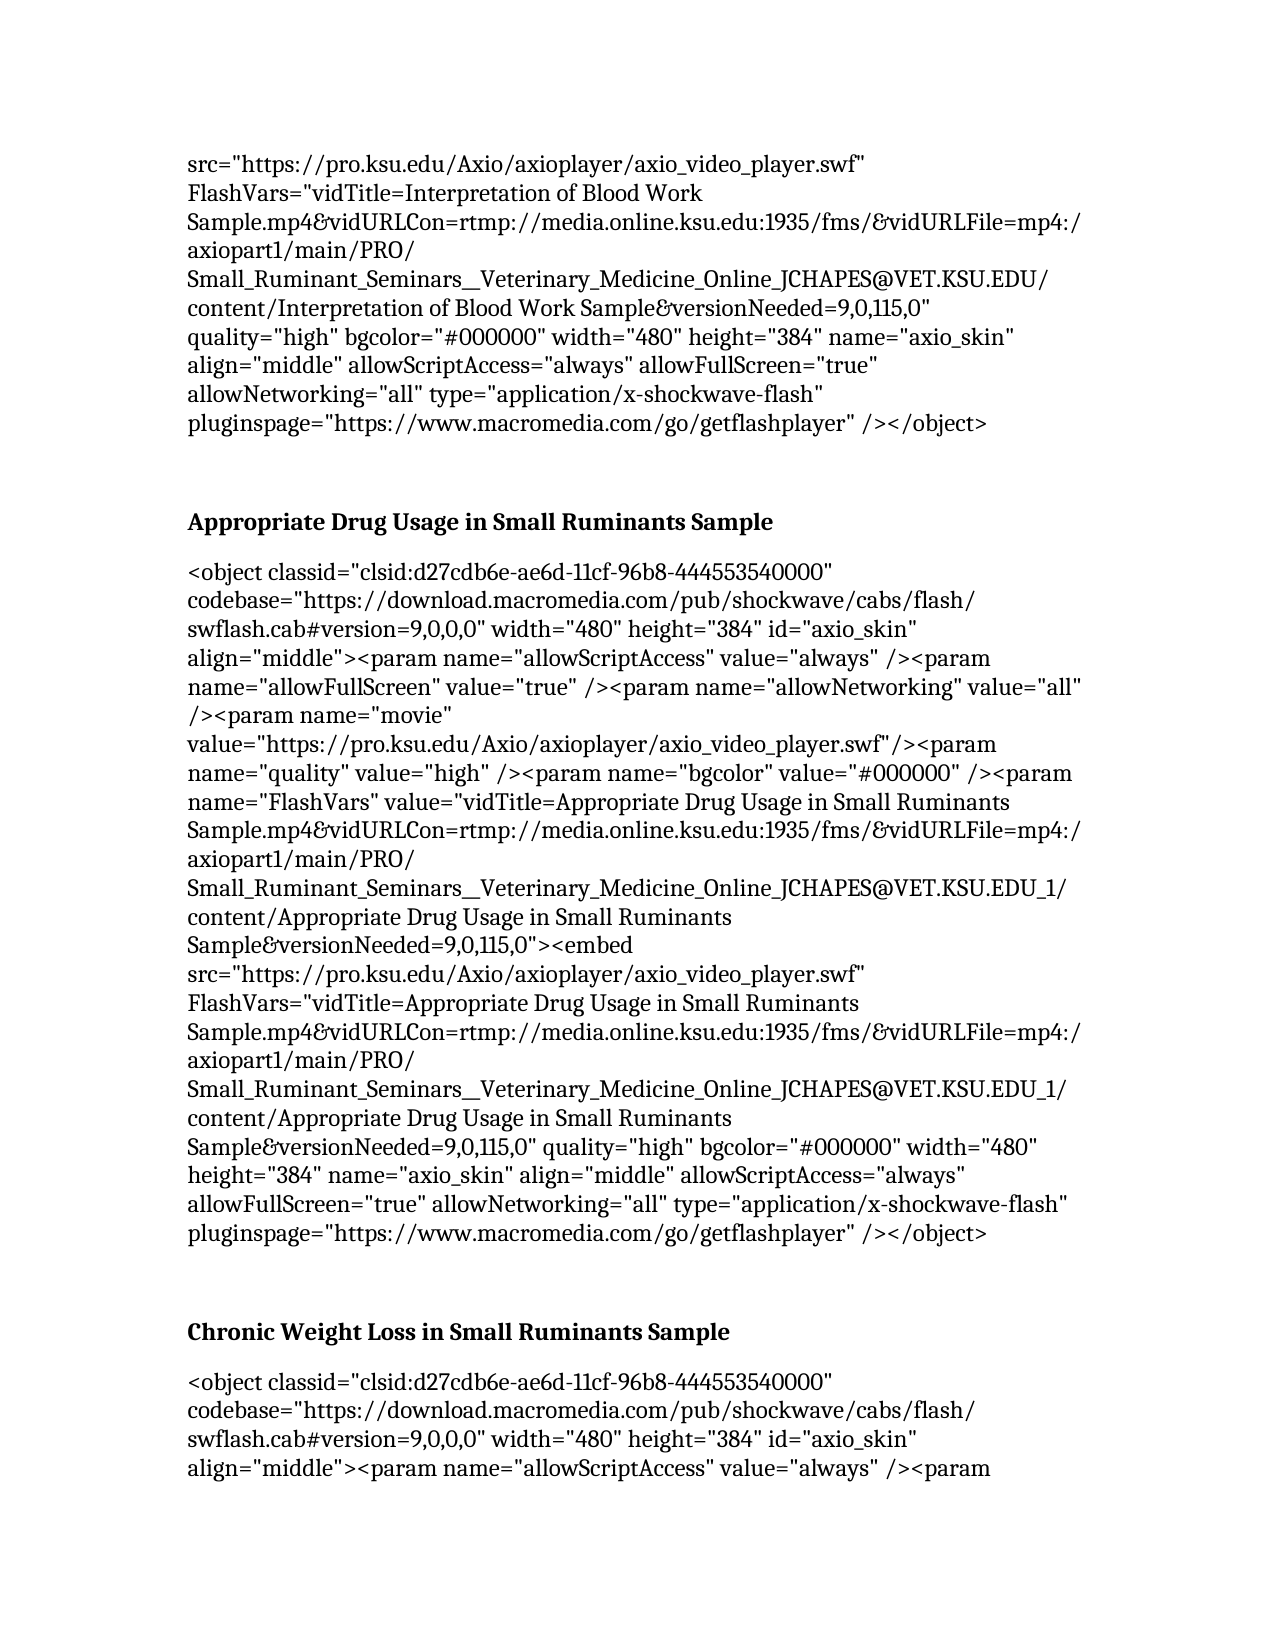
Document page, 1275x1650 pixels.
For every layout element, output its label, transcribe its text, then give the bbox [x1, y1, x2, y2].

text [187, 1367, 1087, 1482]
text Chronic Weight Loss in Small Ruminants Sample [187, 1318, 1087, 1347]
text Appropriate Drug Usage in Small Ruminants Sample [187, 508, 1087, 537]
text <object classid="clsid:d27cdb6e-ae6d-11cf-96b8-444553540000" codebase="https://download.macromedia.com/pub/shockwave/cabs/flash/swflash.cab#version=9,0,0,0" width="480" height="384" id="axio_skin" align="middle"><param name="allowScriptAccess" value="always" /><param name="allowFullScreen" value="true" /><param name="allowNetworking" value="all" /><param name="movie" value="https://pro.ksu.edu/Axio/axioplayer/axio_video_player.swf"/><param name="quality" value="high" /><param name="bgcolor" value="#000000" /><param name="FlashVars" value="vidTitle=Appropriate Drug Usage in Small Ruminants Sample.mp4&vidURLCon=rtmp://media.online.ksu.edu:1935/fms/&vidURLFile=mp4:/axiopart1/main/PRO/Small_Ruminant_Seminars__Veterinary_Medicine_Online_JCHAPES@VET.KSU.EDU_1/content/Appropriate Drug Usage in Small Ruminants Sample&versionNeeded=9,0,115,0"><embed src="https://pro.ksu.edu/Axio/axioplayer/axio_video_player.swf" FlashVars="vidTitle=Appropriate Drug Usage in Small Ruminants Sample.mp4&vidURLCon=rtmp://media.online.ksu.edu:1935/fms/&vidURLFile=mp4:/axiopart1/main/PRO/Small_Ruminant_Seminars__Veterinary_Medicine_Online_JCHAPES@VET.KSU.EDU_1/content/Appropriate Drug Usage in Small Ruminants Sample&versionNeeded=9,0,115,0" quality="high" bgcolor="#000000" width="480" height="384" name="axio_skin" align="middle" allowScriptAccess="always" allowFullScreen="true" allowNetworking="all" type="application/x-shockwave-flash" pluginspage="https://www.macromedia.com/go/getflashplayer" /></object> [187, 557, 1087, 1247]
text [187, 150, 1087, 437]
